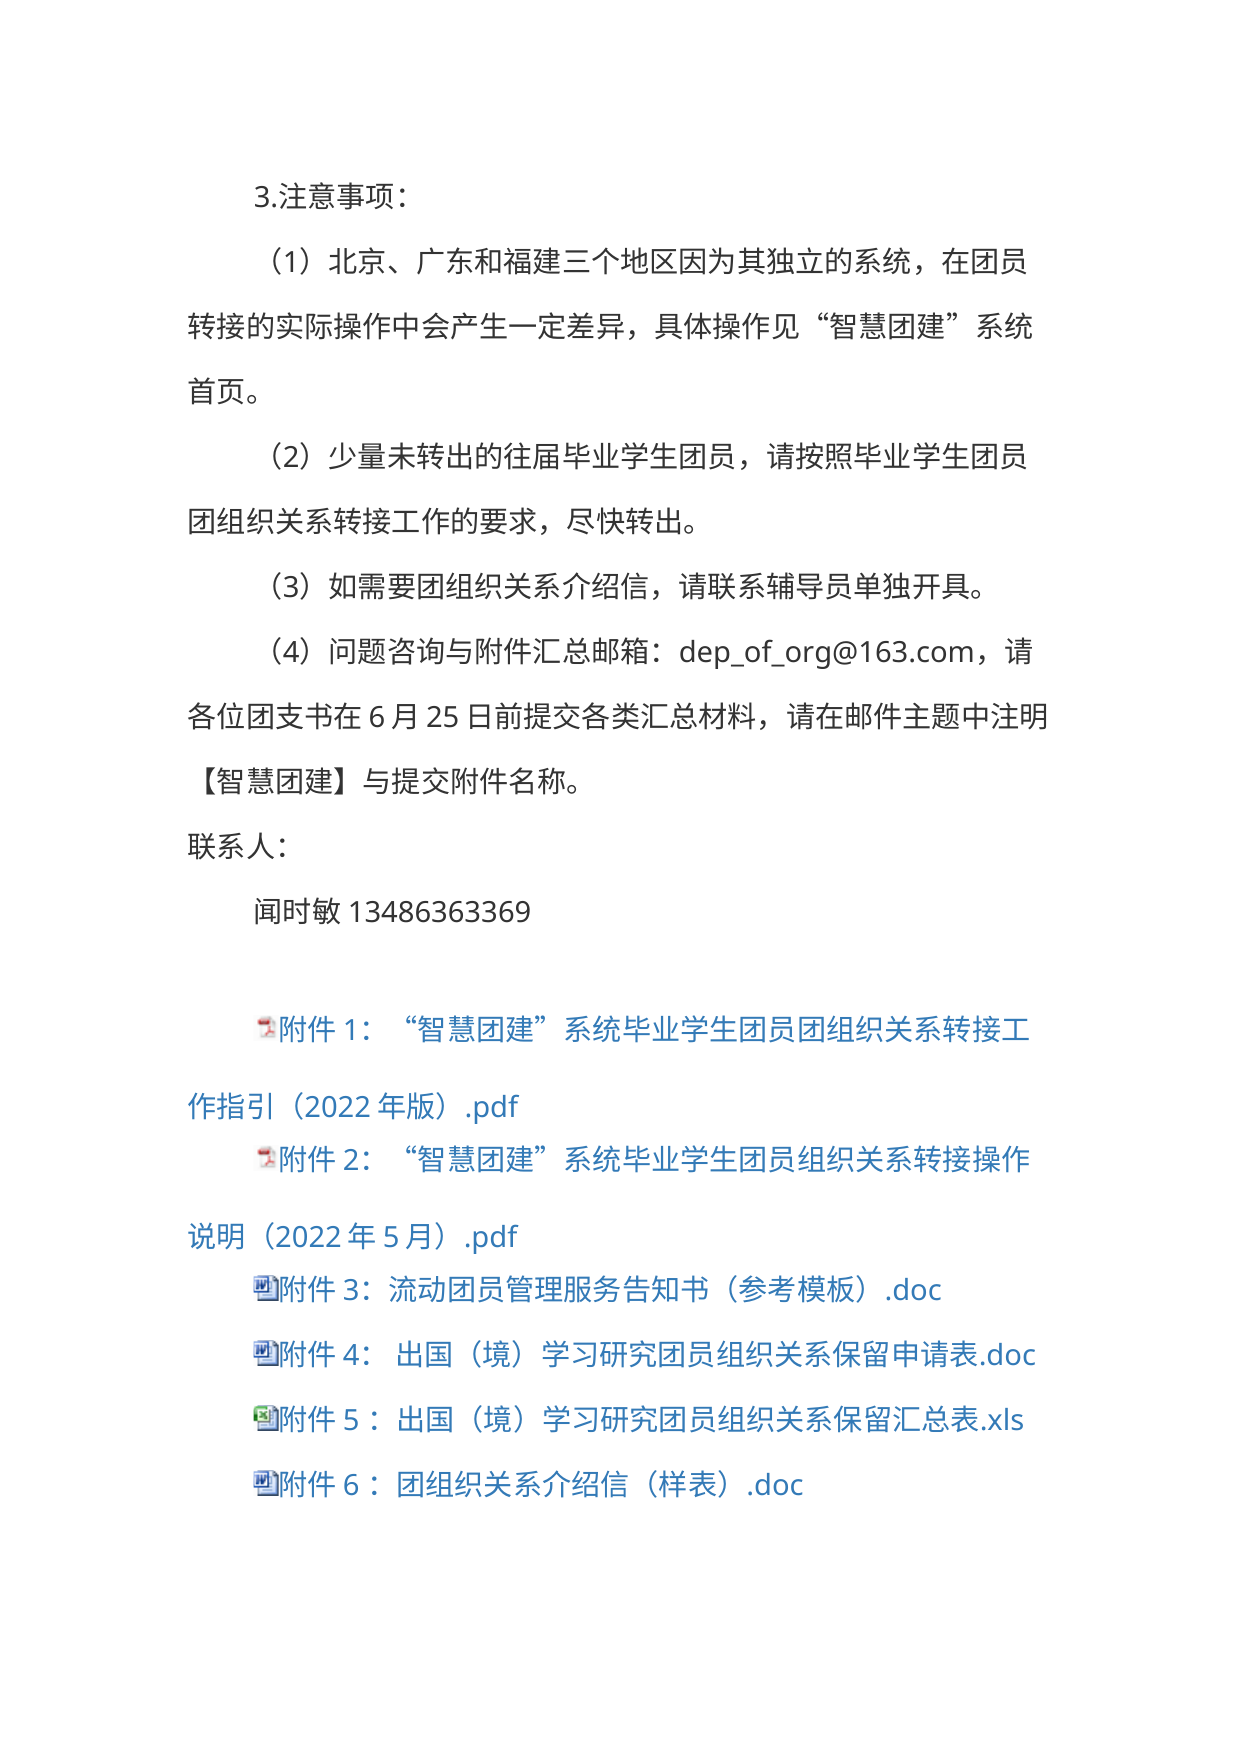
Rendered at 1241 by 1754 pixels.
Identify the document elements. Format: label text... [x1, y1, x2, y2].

text （3）如需要团组织关系介绍信，请联系辅导员单独开具。 [187, 552, 1053, 617]
text （2）少量未转出的往届毕业学生团员，请按照毕业学生团员团组织关系转接工作的要求，尽快转出。 [187, 422, 1053, 552]
picture [253, 1015, 279, 1041]
text （4）问题咨询与附件汇总邮箱：dep_of_org@163.com，请各位团支书在6月25日前提交各类汇总材料，请在邮件主题中注明【智慧团建】与提交附件名称。 [187, 617, 1053, 812]
picture [253, 1145, 279, 1171]
text 附件1：“智慧团建”系统毕业学生团员团组织关系转接工作指引（2022年版）.pdf [187, 1007, 1053, 1137]
text 联系人： [187, 812, 1053, 877]
text 附件6 ：团组织关系介绍信（样表）.doc [187, 1462, 1053, 1527]
picture [253, 1470, 279, 1496]
text 附件3：流动团员管理服务告知书（参考模板）.doc [187, 1267, 1053, 1332]
picture [253, 1340, 279, 1366]
text （1）北京、广东和福建三个地区因为其独立的系统，在团员转接的实际操作中会产生一定差异，具体操作见“智慧团建”系统首页。 [187, 227, 1053, 422]
text 3.注意事项： [187, 162, 1053, 227]
picture [253, 1405, 279, 1431]
text 附件2：“智慧团建”系统毕业学生团员组织关系转接操作说明（2022年5月）.pdf [187, 1137, 1053, 1267]
picture [253, 1275, 279, 1301]
text 闻时敏 13486363369 [187, 877, 1053, 942]
text 附件5 ：出国（境）学习研究团员组织关系保留汇总表.xls [187, 1397, 1053, 1462]
text 附件4： 出国（境）学习研究团员组织关系保留申请表.doc [187, 1332, 1053, 1397]
